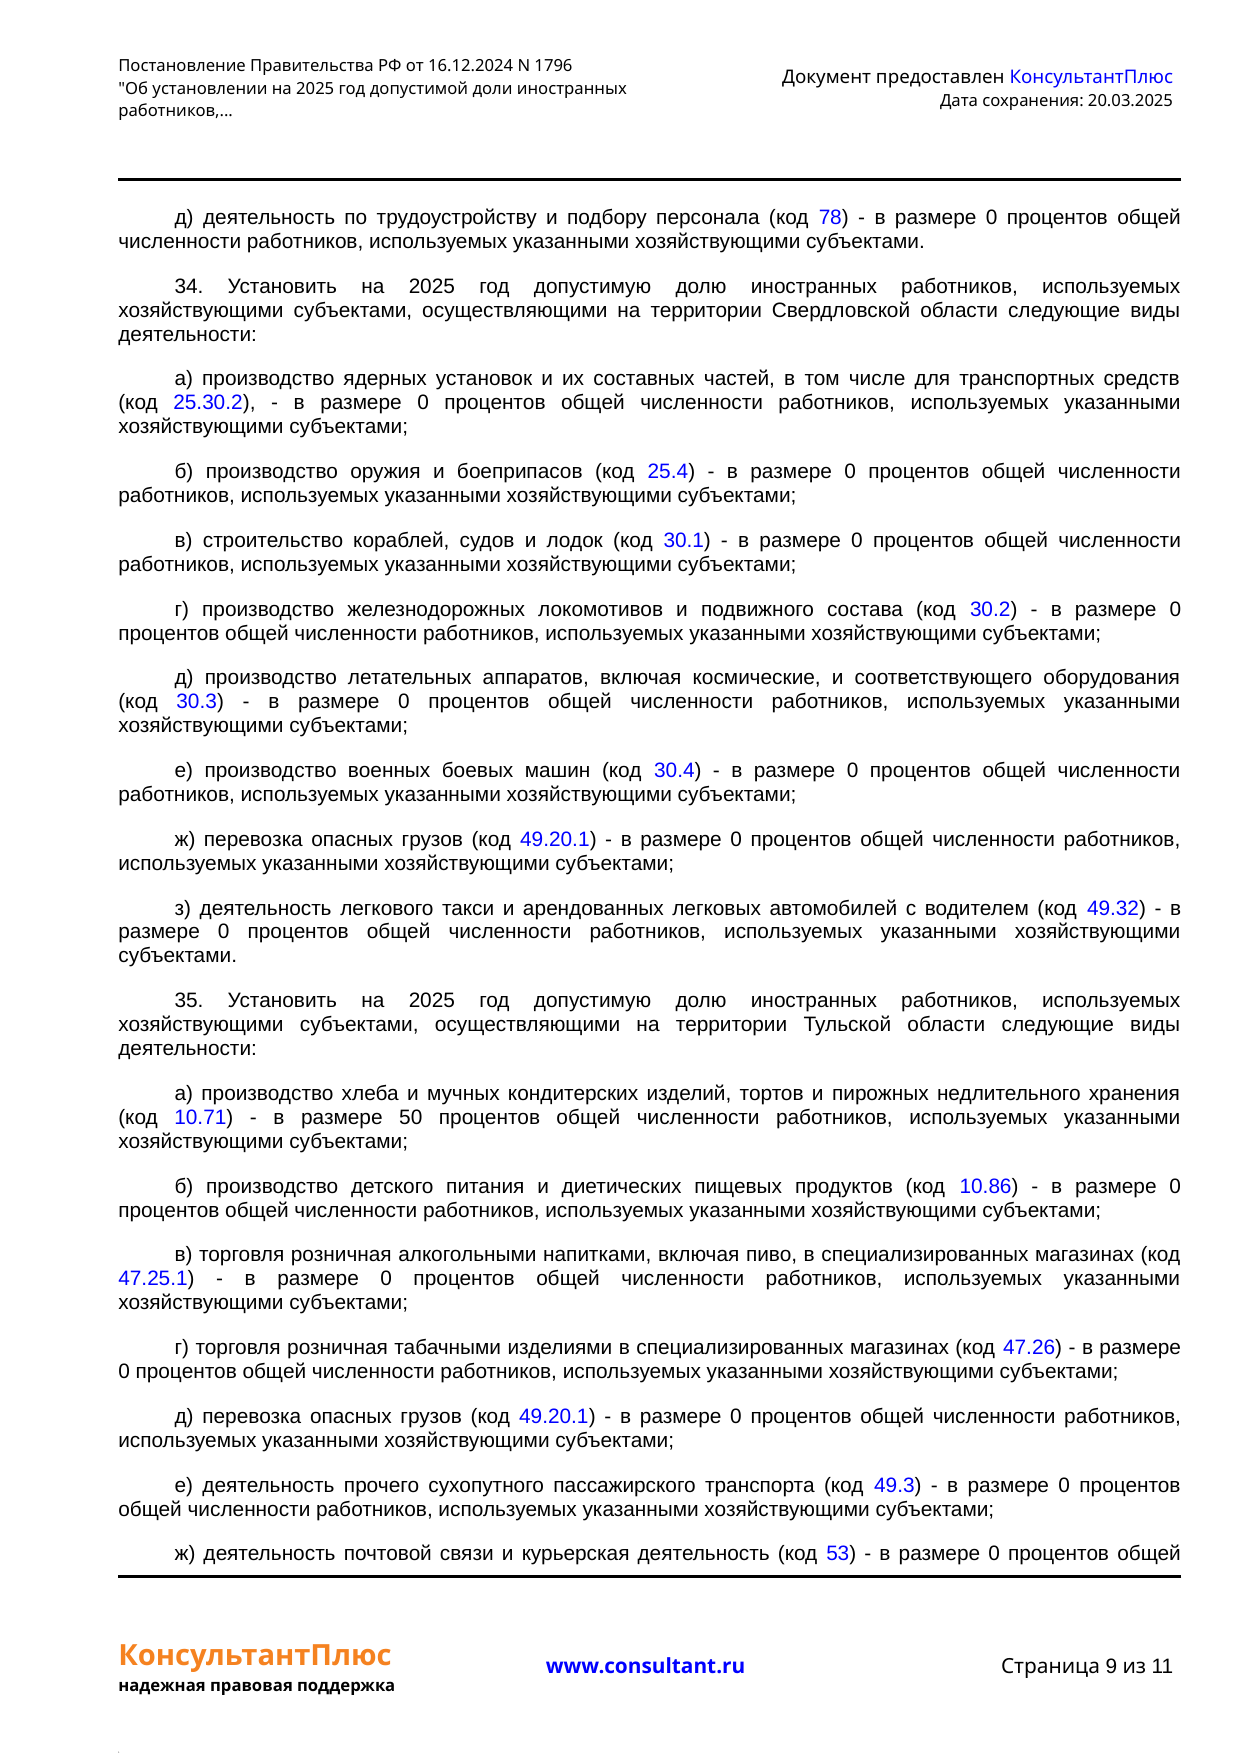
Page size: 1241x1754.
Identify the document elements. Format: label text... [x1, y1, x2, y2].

text д) перевозка опасных грузов (код 49.20.1) - в размере 0 процентов общей численности работников, используемых указанными хозяйствующими субъектами; [118, 1404, 1181, 1452]
text а) производство ядерных установок и их составных частей, в том числе для транспортных средств (код 25.30.2), - в размере 0 процентов общей численности работников, используемых указанными хозяйствующими субъектами; [118, 366, 1181, 438]
text ж) перевозка опасных грузов (код 49.20.1) - в размере 0 процентов общей численности работников, используемых указанными хозяйствующими субъектами; [118, 827, 1181, 874]
text в) торговля розничная алкогольными напитками, включая пиво, в специализированных магазинах (код 47.25.1) - в размере 0 процентов общей численности работников, используемых указанными хозяйствующими субъектами; [118, 1242, 1181, 1314]
text д) деятельность по трудоустройству и подбору персонала (код 78) - в размере 0 процентов общей численности работников, используемых указанными хозяйствующими субъектами. [118, 205, 1181, 253]
text г) торговля розничная табачными изделиями в специализированных магазинах (код 47.26) - в размере 0 процентов общей численности работников, используемых указанными хозяйствующими субъектами; [118, 1335, 1181, 1383]
text з) деятельность легкового такси и арендованных легковых автомобилей с водителем (код 49.32) - в размере 0 процентов общей численности работников, используемых указанными хозяйствующими субъектами. [118, 895, 1181, 967]
text б) производство оружия и боеприпасов (код 25.4) - в размере 0 процентов общей численности работников, используемых указанными хозяйствующими субъектами; [118, 459, 1181, 507]
text е) производство военных боевых машин (код 30.4) - в размере 0 процентов общей численности работников, используемых указанными хозяйствующими субъектами; [118, 758, 1181, 806]
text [118, 1541, 1181, 1565]
text д) производство летательных аппаратов, включая космические, и соответствующего оборудования (код 30.3) - в размере 0 процентов общей численности работников, используемых указанными хозяйствующими субъектами; [118, 665, 1181, 737]
text 35. Установить на 2025 год допустимую долю иностранных работников, используемых хозяйствующими субъектами, осуществляющими на территории Тульской области следующие виды деятельности: [118, 988, 1181, 1060]
text е) деятельность прочего сухопутного пассажирского транспорта (код 49.3) - в размере 0 процентов общей численности работников, используемых указанными хозяйствующими субъектами; [118, 1472, 1181, 1520]
text г) производство железнодорожных локомотивов и подвижного состава (код 30.2) - в размере 0 процентов общей численности работников, используемых указанными хозяйствующими субъектами; [118, 596, 1181, 644]
text а) производство хлеба и мучных кондитерских изделий, тортов и пирожных недлительного хранения (код 10.71) - в размере 50 процентов общей численности работников, используемых указанными хозяйствующими субъектами; [118, 1081, 1181, 1153]
text 34. Установить на 2025 год допустимую долю иностранных работников, используемых хозяйствующими субъектами, осуществляющими на территории Свердловской области следующие виды деятельности: [118, 273, 1181, 345]
text в) строительство кораблей, судов и лодок (код 30.1) - в размере 0 процентов общей численности работников, используемых указанными хозяйствующими субъектами; [118, 528, 1181, 576]
text б) производство детского питания и диетических пищевых продуктов (код 10.86) - в размере 0 процентов общей численности работников, используемых указанными хозяйствующими субъектами; [118, 1173, 1181, 1221]
